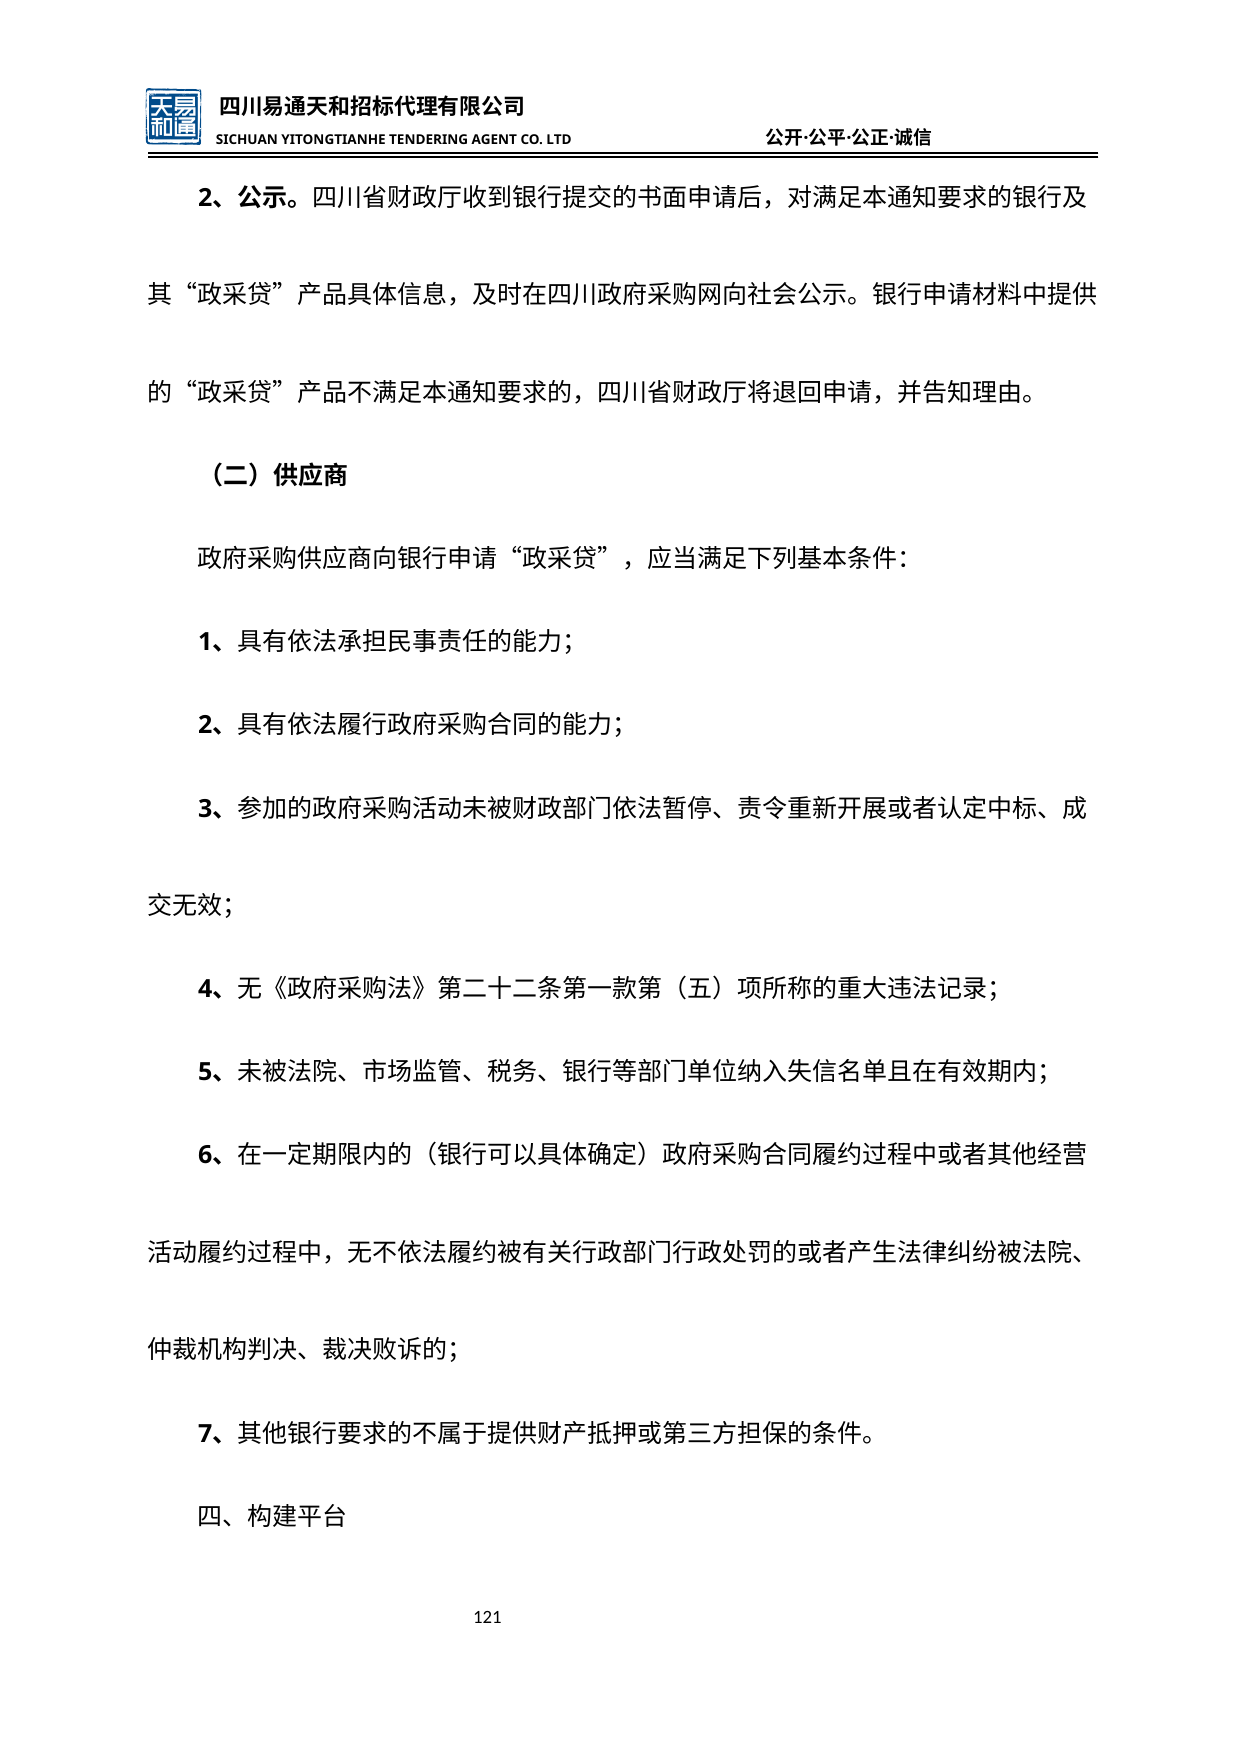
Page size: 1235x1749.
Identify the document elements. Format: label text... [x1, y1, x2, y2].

picture [145, 88, 202, 145]
text 6、在一定期限内的（银行可以具体确定）政府采购合同履约过程中或者其他经营活动履约过程中，无不依法履约被有关行政部门行政处罚的或者产生法律纠纷被法院、仲裁机构判决、裁决败诉的； [148, 1121, 1098, 1381]
text 2、公示。四川省财政厅收到银行提交的书面申请后，对满足本通知要求的银行及其“政采贷”产品具体信息，及时在四川政府采购网向社会公示。银行申请材料中提供的“政采贷”产品不满足本通知要求的，四川省财政厅将退回申请，并告知理由。 [148, 163, 1098, 423]
text 7、其他银行要求的不属于提供财产抵押或第三方担保的条件。 [148, 1399, 1098, 1464]
text 3、参加的政府采购活动未被财政部门依法暂停、责令重新开展或者认定中标、成交无效； [148, 774, 1098, 936]
text （二）供应商 [148, 441, 1098, 506]
text 四、构建平台 [148, 1482, 1098, 1547]
text 5、未被法院、市场监管、税务、银行等部门单位纳入失信名单且在有效期内； [148, 1037, 1098, 1102]
text 政府采购供应商向银行申请“政采贷”，应当满足下列基本条件： [148, 524, 1098, 589]
text 1、具有依法承担民事责任的能力； [148, 607, 1098, 672]
text 4、无《政府采购法》第二十二条第一款第（五）项所称的重大违法记录； [148, 954, 1098, 1019]
text 2、具有依法履行政府采购合同的能力； [148, 691, 1098, 756]
